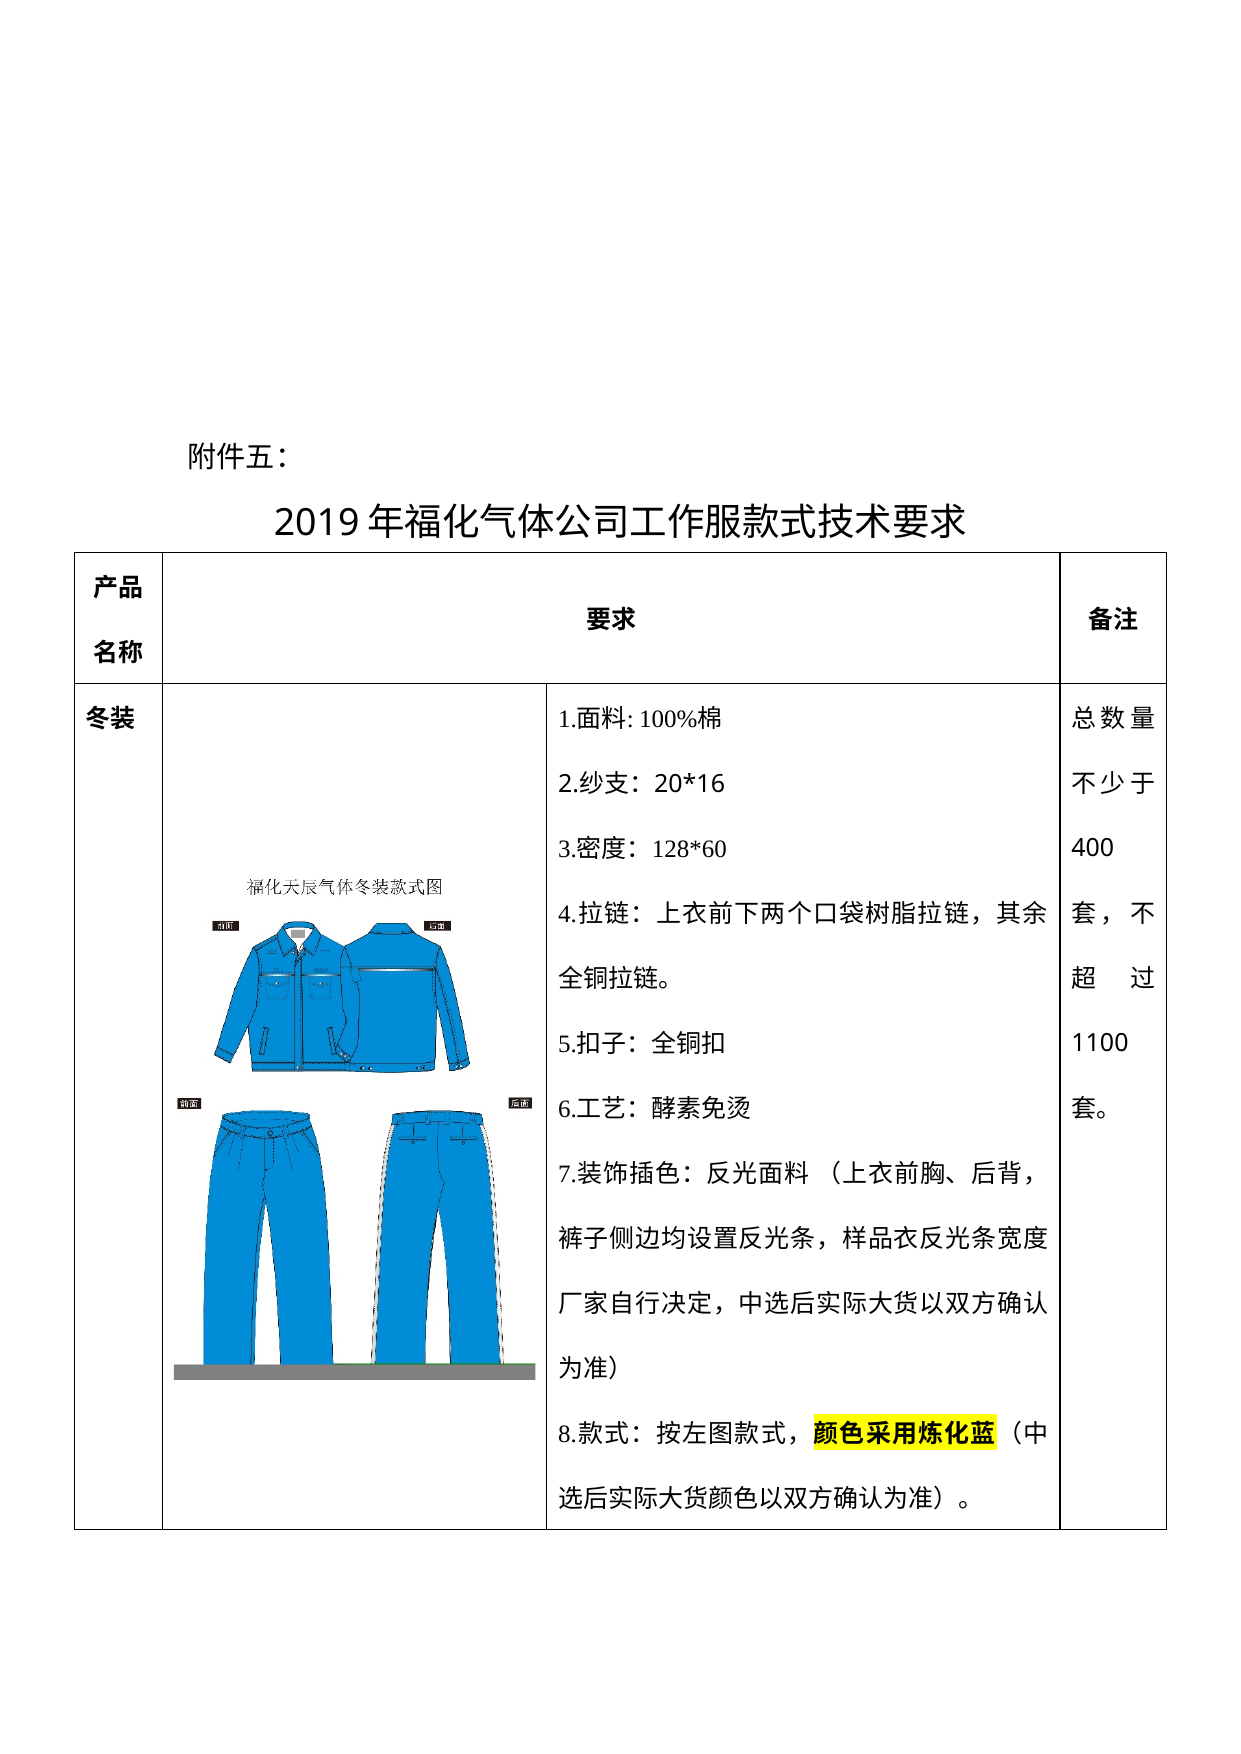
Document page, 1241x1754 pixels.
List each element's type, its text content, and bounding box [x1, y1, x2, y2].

table_header 产品名称 [75, 553, 162, 683]
table_cell 冬装 [75, 684, 162, 1529]
text 2019年福化气体公司工作服款式技术要求 [187, 487, 1053, 552]
table_header 要求 [163, 553, 1059, 683]
text 附件五： [187, 422, 1053, 487]
picture [173, 879, 536, 1380]
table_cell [547, 684, 1059, 1529]
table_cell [1061, 684, 1166, 1529]
table_cell [163, 684, 546, 1529]
table_header 备注 [1061, 553, 1166, 683]
